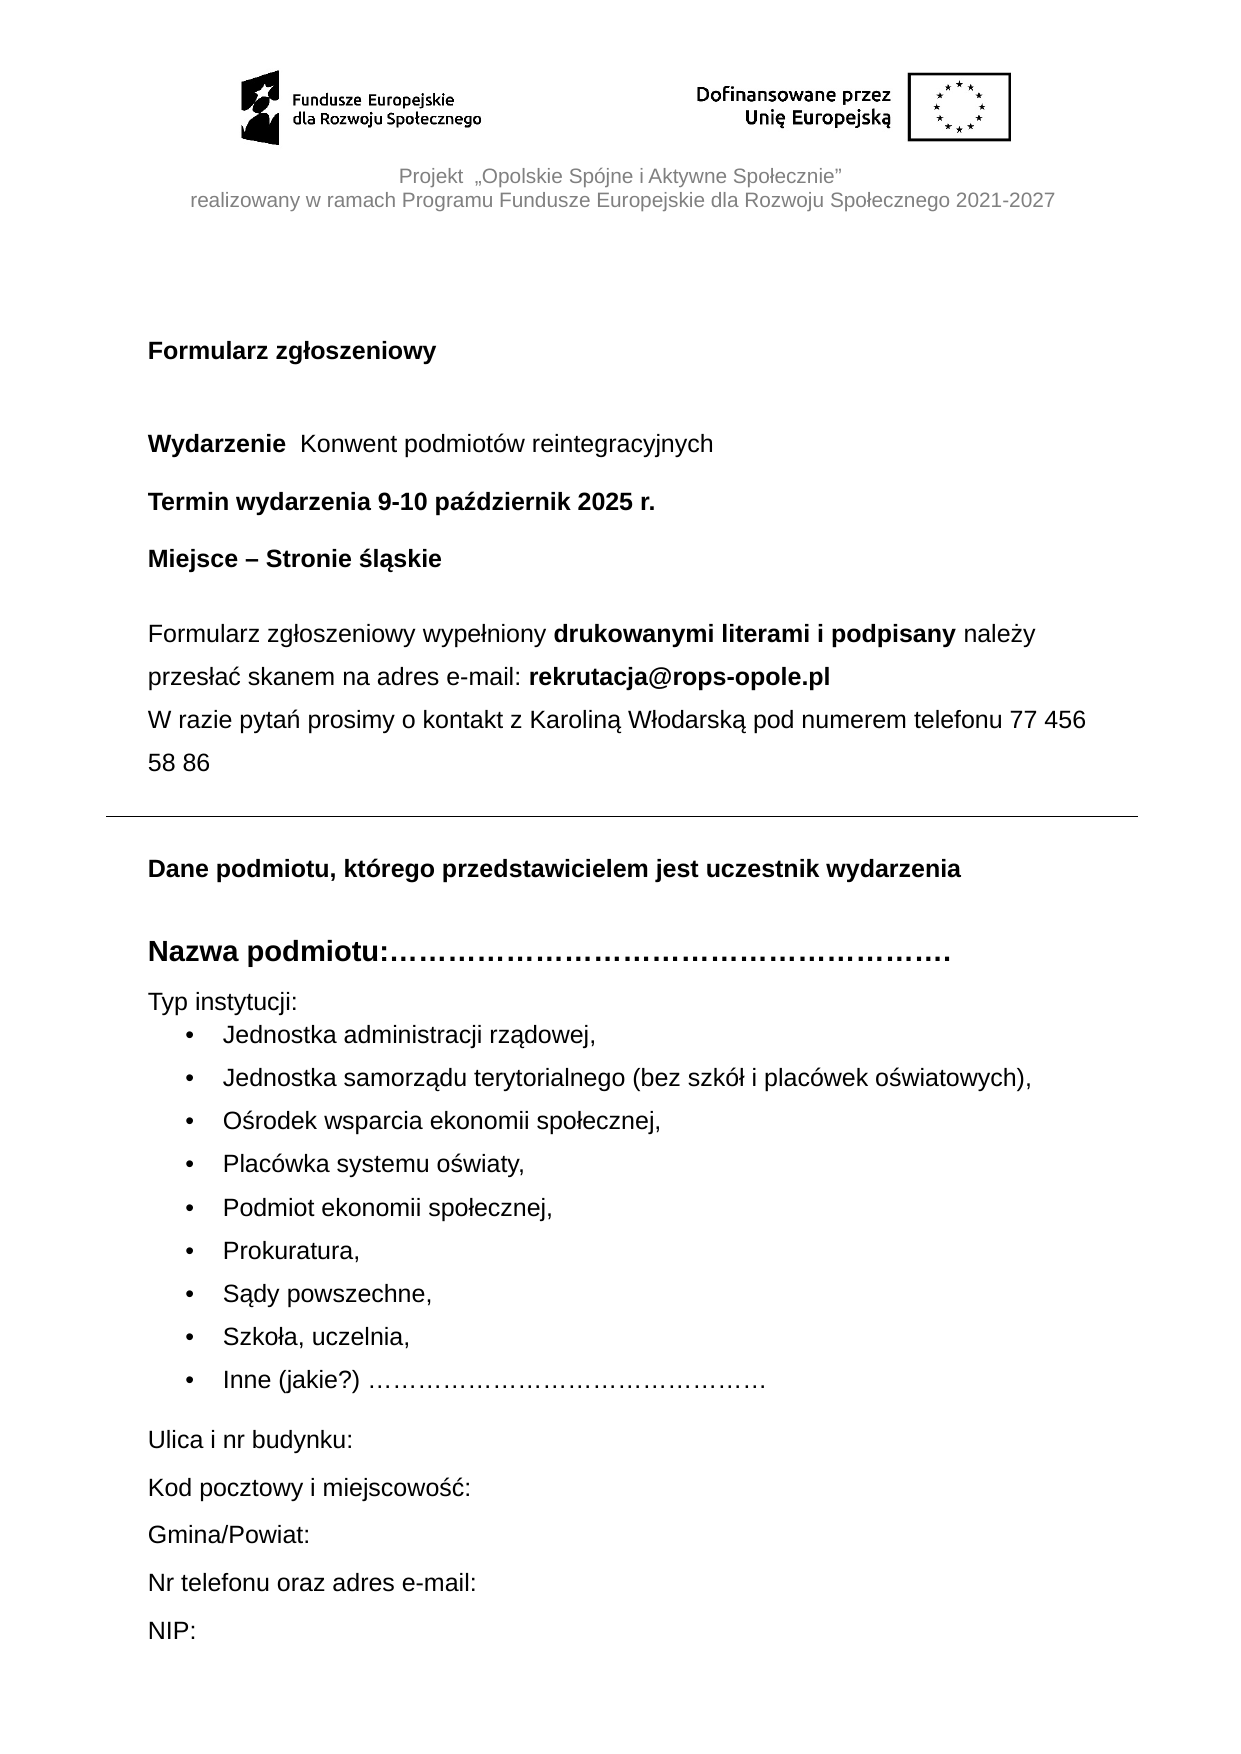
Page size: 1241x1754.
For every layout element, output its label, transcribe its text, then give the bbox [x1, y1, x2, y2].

list Inne (jakie?) ………………………………………… [185, 1365, 1093, 1394]
picture [674, 49, 1034, 164]
text NIP: [148, 1616, 1093, 1644]
text Wydarzenie Konwent podmiotów reintegracyjnych Termin wydarzenia 9-10 październik 2025 r. Miejsce – Stronie śląskie [148, 429, 1093, 573]
text W razie pytań prosimy o kontakt z Karoliną Włodarską pod numerem telefonu 77 456 58 86 [148, 705, 1093, 777]
list Ośrodek wsparcia ekonomii społecznej, [185, 1106, 1093, 1135]
list Podmiot ekonomii społecznej, [185, 1192, 1093, 1221]
text Nazwa podmiotu:…………………………………………………. [148, 934, 1093, 968]
list Prokuratura, [185, 1236, 1093, 1264]
list Placówka systemu oświaty, [185, 1149, 1093, 1178]
picture [222, 51, 500, 164]
text Kod pocztowy i miejscowość: [148, 1472, 1093, 1501]
text Formularz zgłoszeniowy wypełniony drukowanymi literami i podpisany należy przesłać skanem na adres e-mail: rekrutacja@rops-opole.pl [148, 618, 1093, 690]
list Jednostka administracji rządowej, [185, 1020, 1093, 1049]
text Nr telefonu oraz adres e-mail: [148, 1568, 1093, 1597]
list Szkoła, uczelnia, [185, 1322, 1093, 1351]
text Projekt „Opolskie Spójne i Aktywne Społecznie” realizowany w ramach Programu Fundusze Europejskie dla Rozwoju Społecznego 2021-2027 [148, 164, 1093, 212]
subtitle Dane podmiotu, którego przedstawicielem jest uczestnik wydarzenia [148, 853, 1093, 882]
list Jednostka samorządu terytorialnego (bez szkół i placówek oświatowych), [185, 1063, 1093, 1092]
text Ulica i nr budynku: [148, 1425, 1093, 1453]
list Sądy powszechne, [185, 1279, 1093, 1307]
text Typ instytucji: [148, 987, 1093, 1016]
subtitle Formularz zgłoszeniowy [148, 336, 1093, 365]
text Gmina/Powiat: [148, 1520, 1093, 1549]
